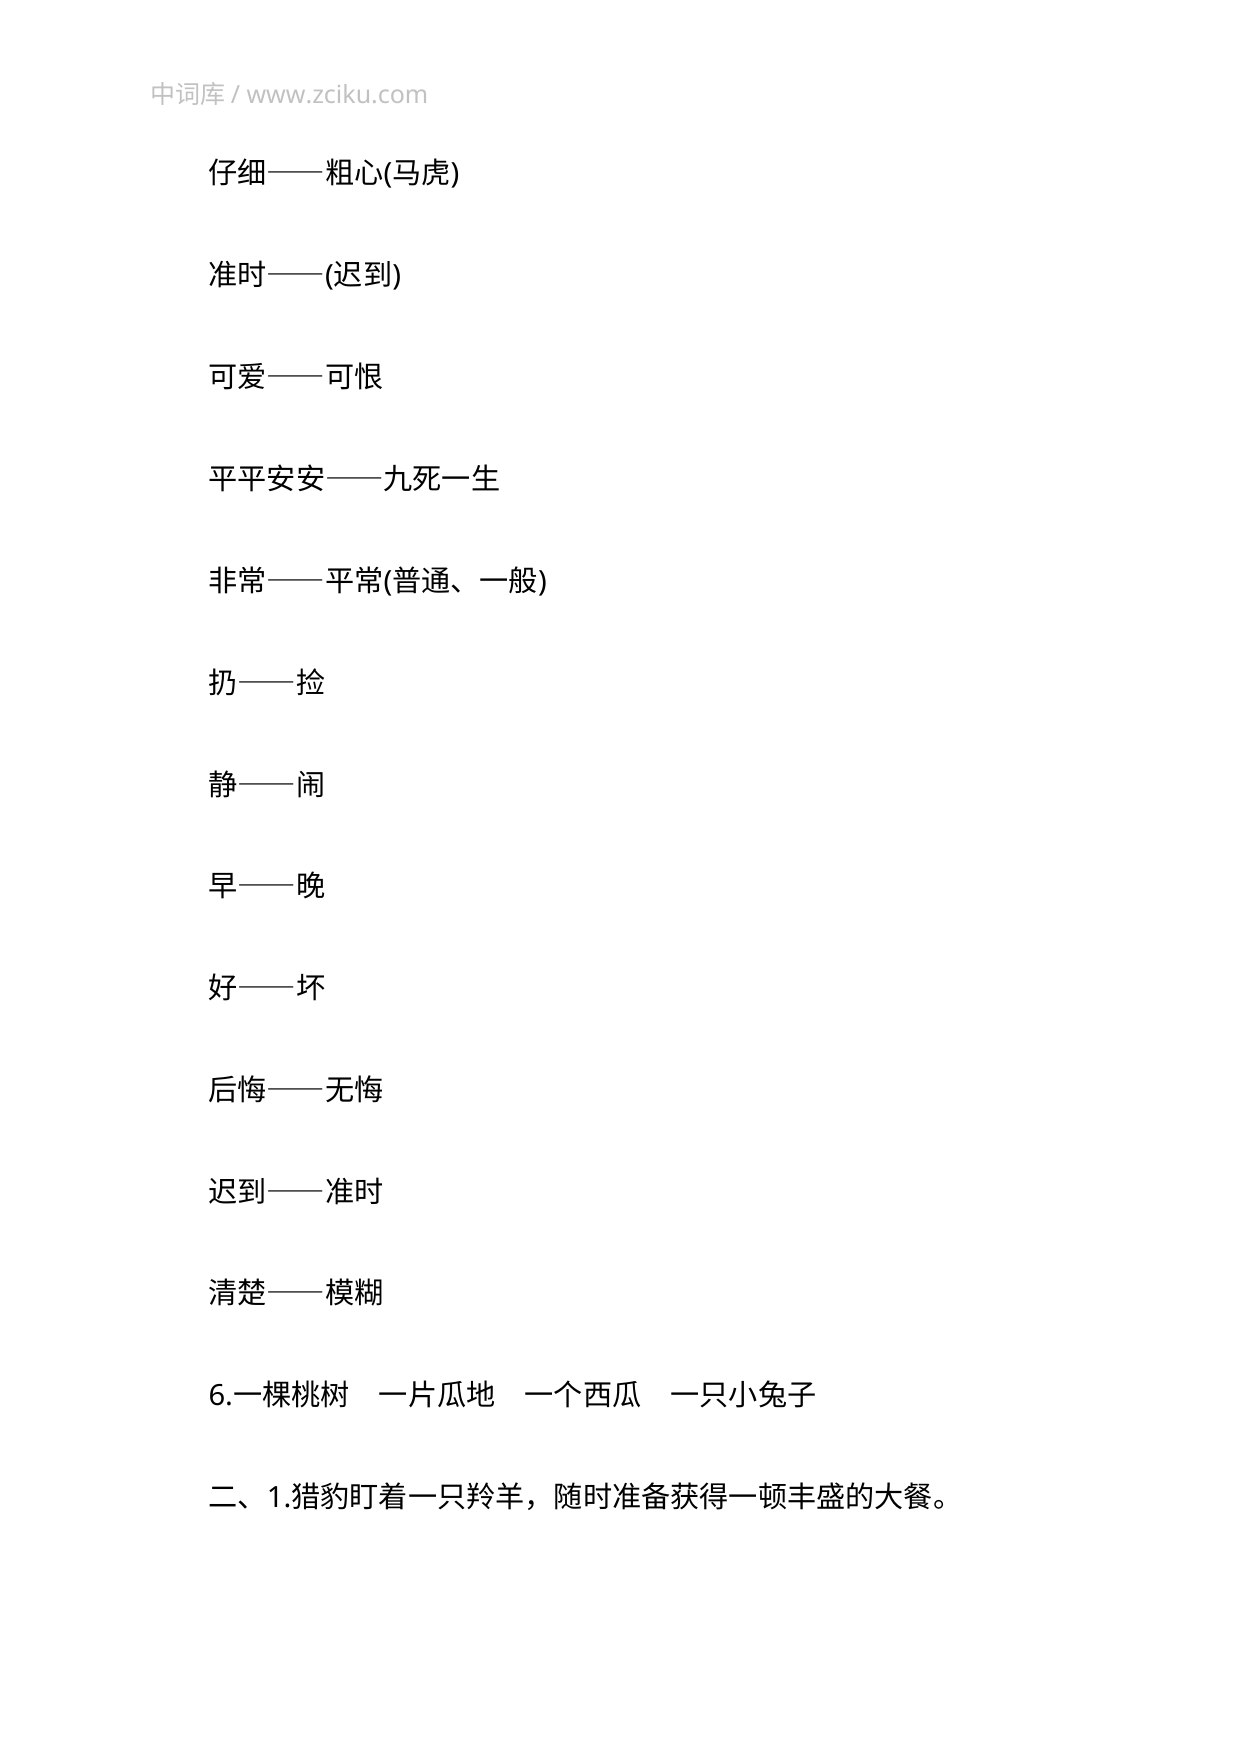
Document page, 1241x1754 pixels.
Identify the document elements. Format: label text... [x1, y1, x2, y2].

text 静——闹 [150, 761, 1090, 803]
text 准时——(迟到) [150, 252, 1090, 294]
text 平平安安——九死一生 [150, 456, 1090, 498]
text 仔细——粗心(马虎) [150, 150, 1090, 192]
text 好——坏 [150, 965, 1090, 1007]
text 清楚——模糊 [150, 1270, 1090, 1312]
text 扔——捡 [150, 659, 1090, 702]
text 可爱——可恨 [150, 354, 1090, 396]
text 迟到——准时 [150, 1168, 1090, 1211]
text 非常——平常(普通、一般) [150, 557, 1090, 600]
text 后悔——无悔 [150, 1067, 1090, 1109]
text 6.一棵桃树 一片瓜地 一个西瓜 一只小兔子 [150, 1372, 1090, 1414]
text 早——晚 [150, 863, 1090, 905]
text 二、1.猎豹盯着一只羚羊，随时准备获得一顿丰盛的大餐。 [150, 1474, 1090, 1516]
